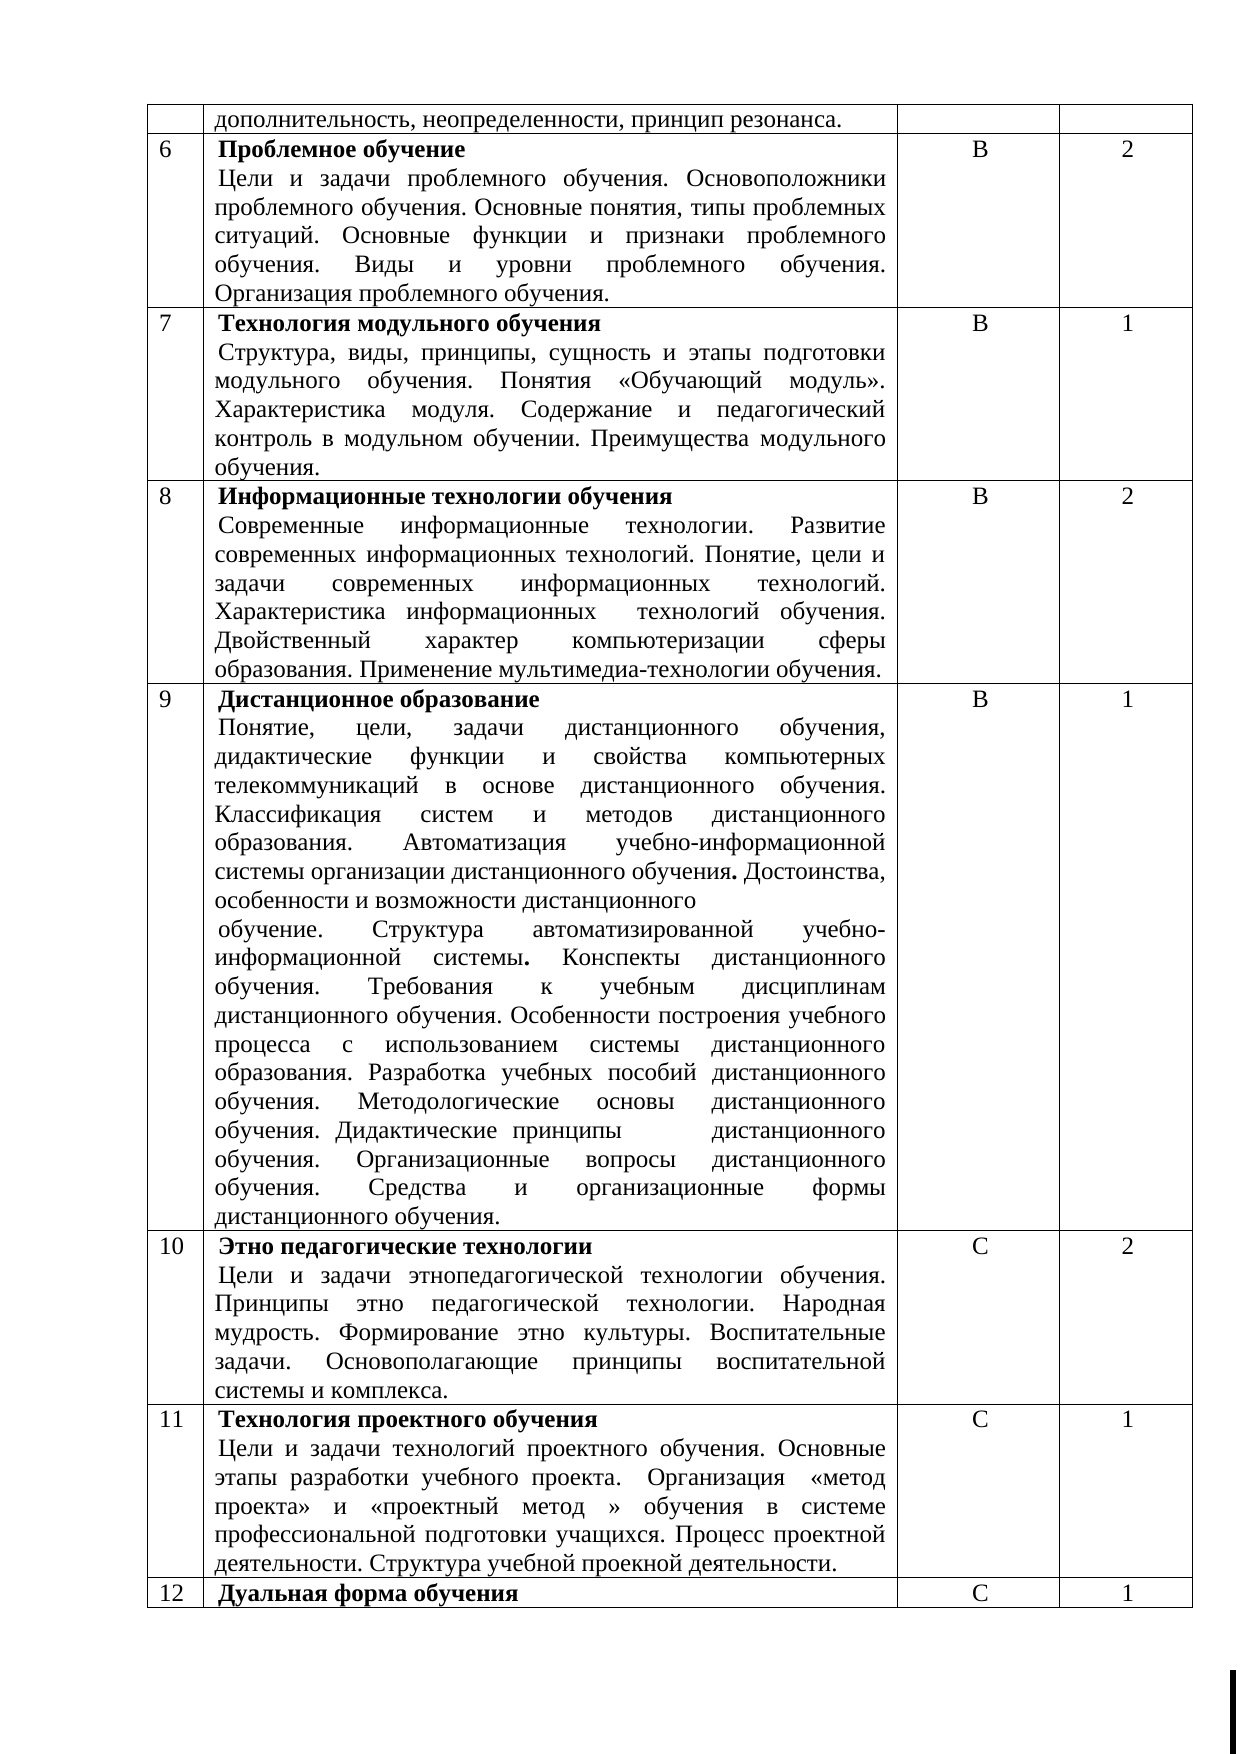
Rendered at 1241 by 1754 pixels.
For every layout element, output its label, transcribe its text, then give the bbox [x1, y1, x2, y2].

table_cell 2 [1060, 1231, 1192, 1403]
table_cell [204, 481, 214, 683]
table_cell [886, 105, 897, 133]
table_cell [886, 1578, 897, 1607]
table_cell 2 [1060, 134, 1192, 307]
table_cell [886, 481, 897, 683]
table_cell 1 [1060, 1578, 1192, 1607]
table_cell C [898, 1578, 1059, 1607]
table_cell B [898, 481, 1059, 683]
table_cell B [898, 105, 1059, 133]
table_cell 8 [148, 481, 203, 683]
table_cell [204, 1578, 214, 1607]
table_cell 10 [148, 1231, 203, 1403]
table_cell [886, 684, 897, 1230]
table_cell 2 [1060, 105, 1192, 133]
table_cell 6 [148, 134, 203, 307]
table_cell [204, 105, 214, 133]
table_cell 1 [1060, 1405, 1192, 1577]
table_cell 9 [148, 684, 203, 1230]
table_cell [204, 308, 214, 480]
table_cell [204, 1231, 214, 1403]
table_cell 7 [148, 308, 203, 480]
table_cell 5 [148, 105, 203, 133]
table_cell 1 [1060, 308, 1192, 480]
table_cell B [898, 134, 1059, 307]
table_cell C [898, 1231, 1059, 1403]
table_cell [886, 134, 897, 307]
table_cell Технология проектного обучения Цели и задачи технологий проектного обучения. Основные этапы разработки учебного проекта. Организация «метод проекта» и «проектный метод » обучения в системе профессиональной подготовки учащихся. Процесс проектной деятельности. Структура учебной проекной деятельности. [204, 1405, 897, 1577]
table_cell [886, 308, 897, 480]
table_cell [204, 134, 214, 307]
table_cell 2 [1060, 481, 1192, 683]
table_cell B [898, 308, 1059, 480]
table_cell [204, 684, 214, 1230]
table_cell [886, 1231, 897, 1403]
table_cell 11 [148, 1405, 203, 1577]
table_cell B [898, 684, 1059, 1230]
table_cell C [898, 1405, 1059, 1577]
table_cell 12 [148, 1578, 203, 1607]
table_cell 1 [1060, 684, 1192, 1230]
